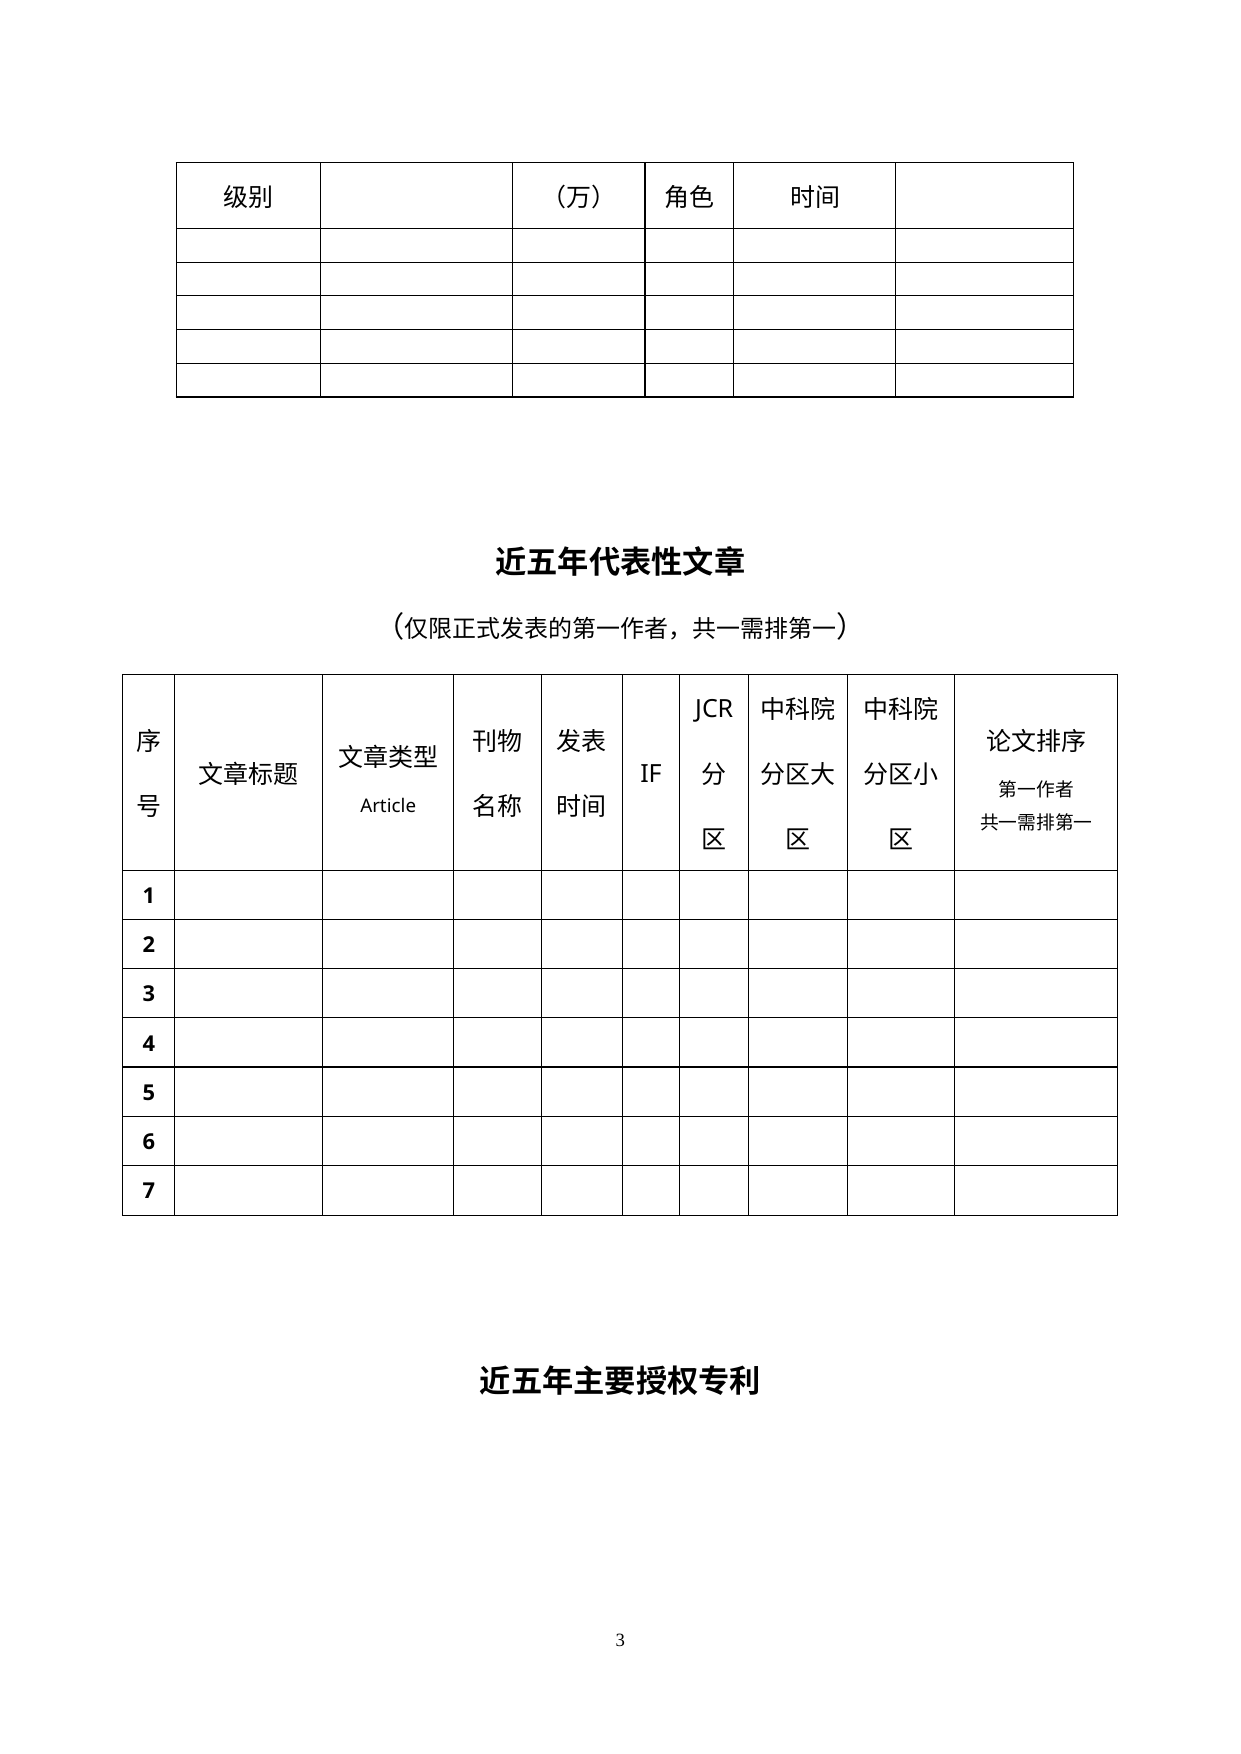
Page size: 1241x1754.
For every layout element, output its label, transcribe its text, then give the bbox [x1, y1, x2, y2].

table_cell [848, 1166, 954, 1215]
table_cell [323, 1117, 453, 1165]
table_cell [749, 1068, 847, 1116]
table_cell [454, 871, 541, 919]
table_cell [896, 364, 1073, 396]
table_cell [542, 920, 622, 968]
table_cell [848, 1018, 954, 1066]
table_cell [623, 969, 679, 1017]
table_cell [734, 263, 895, 295]
table_cell 7 [123, 1166, 174, 1215]
table_cell [321, 330, 512, 363]
table_cell 4 [123, 1018, 174, 1066]
table_cell [323, 1068, 453, 1116]
table_cell [680, 920, 748, 968]
table_cell [623, 920, 679, 968]
table_cell [623, 1018, 679, 1066]
table_cell [321, 296, 512, 329]
text （仅限正式发表的第一作者，共一需排第一） [187, 592, 1053, 657]
table_cell [175, 920, 322, 968]
table_cell 3 [123, 969, 174, 1017]
table_cell [955, 1166, 1117, 1215]
table_cell [749, 1117, 847, 1165]
table_cell [955, 920, 1117, 968]
table_cell [542, 1117, 622, 1165]
table_cell [177, 364, 320, 396]
table_cell [749, 871, 847, 919]
table_cell [896, 263, 1073, 295]
table_cell [175, 1018, 322, 1066]
table_cell [175, 1166, 322, 1215]
table_cell [646, 229, 733, 262]
table_cell [513, 229, 644, 262]
table_cell [623, 1166, 679, 1215]
table_cell [175, 1117, 322, 1165]
table_cell [323, 871, 453, 919]
table_header 承担任务 [896, 163, 1073, 228]
table_cell [177, 263, 320, 295]
table_cell [321, 263, 512, 295]
table_cell 5 [123, 1068, 174, 1116]
table_cell [848, 969, 954, 1017]
table_header JCR分区 [680, 675, 748, 870]
table_cell [734, 229, 895, 262]
table_cell [321, 364, 512, 396]
table_cell 1 [123, 871, 174, 919]
table_cell [680, 1117, 748, 1165]
table_cell [177, 296, 320, 329]
table_cell [321, 229, 512, 262]
table_cell [646, 330, 733, 363]
table_cell [323, 1018, 453, 1066]
table_cell [542, 969, 622, 1017]
table_header IF [623, 675, 679, 870]
table_cell [542, 1068, 622, 1116]
table_cell [542, 1018, 622, 1066]
table_cell [749, 969, 847, 1017]
table_cell [734, 296, 895, 329]
table_cell [513, 263, 644, 295]
table_header 中科院分区小区 [848, 675, 954, 870]
table_cell [175, 871, 322, 919]
table_cell [454, 920, 541, 968]
table_cell [175, 969, 322, 1017]
table_cell [680, 1166, 748, 1215]
table_header 项目名称 [321, 163, 512, 228]
table_cell [177, 229, 320, 262]
table_cell [680, 1018, 748, 1066]
text 近五年主要授权专利 [187, 1346, 1053, 1411]
table_cell 6 [123, 1117, 174, 1165]
table_cell [623, 1117, 679, 1165]
table_cell [955, 871, 1117, 919]
table_cell [680, 969, 748, 1017]
table_cell [734, 330, 895, 363]
table_cell [848, 1068, 954, 1116]
table_header 开始—结束时间 [734, 163, 895, 228]
table_cell [848, 920, 954, 968]
table_cell [749, 1166, 847, 1215]
table_cell [623, 1068, 679, 1116]
table_cell [955, 1068, 1117, 1116]
table_cell [513, 364, 644, 396]
table_cell [646, 296, 733, 329]
table_cell [896, 330, 1073, 363]
table_cell [955, 969, 1117, 1017]
table_header 中科院分区大区 [749, 675, 847, 870]
table_cell [955, 1018, 1117, 1066]
table_header 文章标题 [175, 675, 322, 870]
table_cell [323, 920, 453, 968]
table_cell [454, 1117, 541, 1165]
table_header 项目经费（万） [513, 163, 644, 228]
table_header 论文排序 第一作者 共一需排第一 [955, 675, 1117, 870]
table_cell [749, 920, 847, 968]
table_cell [454, 969, 541, 1017]
table_cell [542, 871, 622, 919]
table_cell [177, 330, 320, 363]
table_cell [454, 1018, 541, 1066]
table_cell [896, 229, 1073, 262]
table_cell [955, 1117, 1117, 1165]
table_cell [623, 871, 679, 919]
table_header 刊物名称 [454, 675, 541, 870]
table_cell [454, 1068, 541, 1116]
table_cell [454, 1166, 541, 1215]
table_header 序号 [123, 675, 174, 870]
table_cell [513, 330, 644, 363]
table_cell [734, 364, 895, 396]
table_cell [646, 263, 733, 295]
table_cell [513, 296, 644, 329]
table_cell [680, 871, 748, 919]
table_cell [323, 969, 453, 1017]
table_cell [175, 1068, 322, 1116]
table_cell [542, 1166, 622, 1215]
table_cell [680, 1068, 748, 1116]
table_cell [896, 296, 1073, 329]
table_cell [323, 1166, 453, 1215]
table_header 担任 角色 [646, 163, 733, 228]
table_header 文章类型 Article [323, 675, 453, 870]
table_cell [848, 871, 954, 919]
table_cell 2 [123, 920, 174, 968]
table_cell [646, 364, 733, 396]
table_header 发表时间 [542, 675, 622, 870]
table_cell [848, 1117, 954, 1165]
table_header 项目来源 级别 [177, 163, 320, 228]
table_cell [749, 1018, 847, 1066]
text 近五年代表性文章 [187, 527, 1053, 592]
